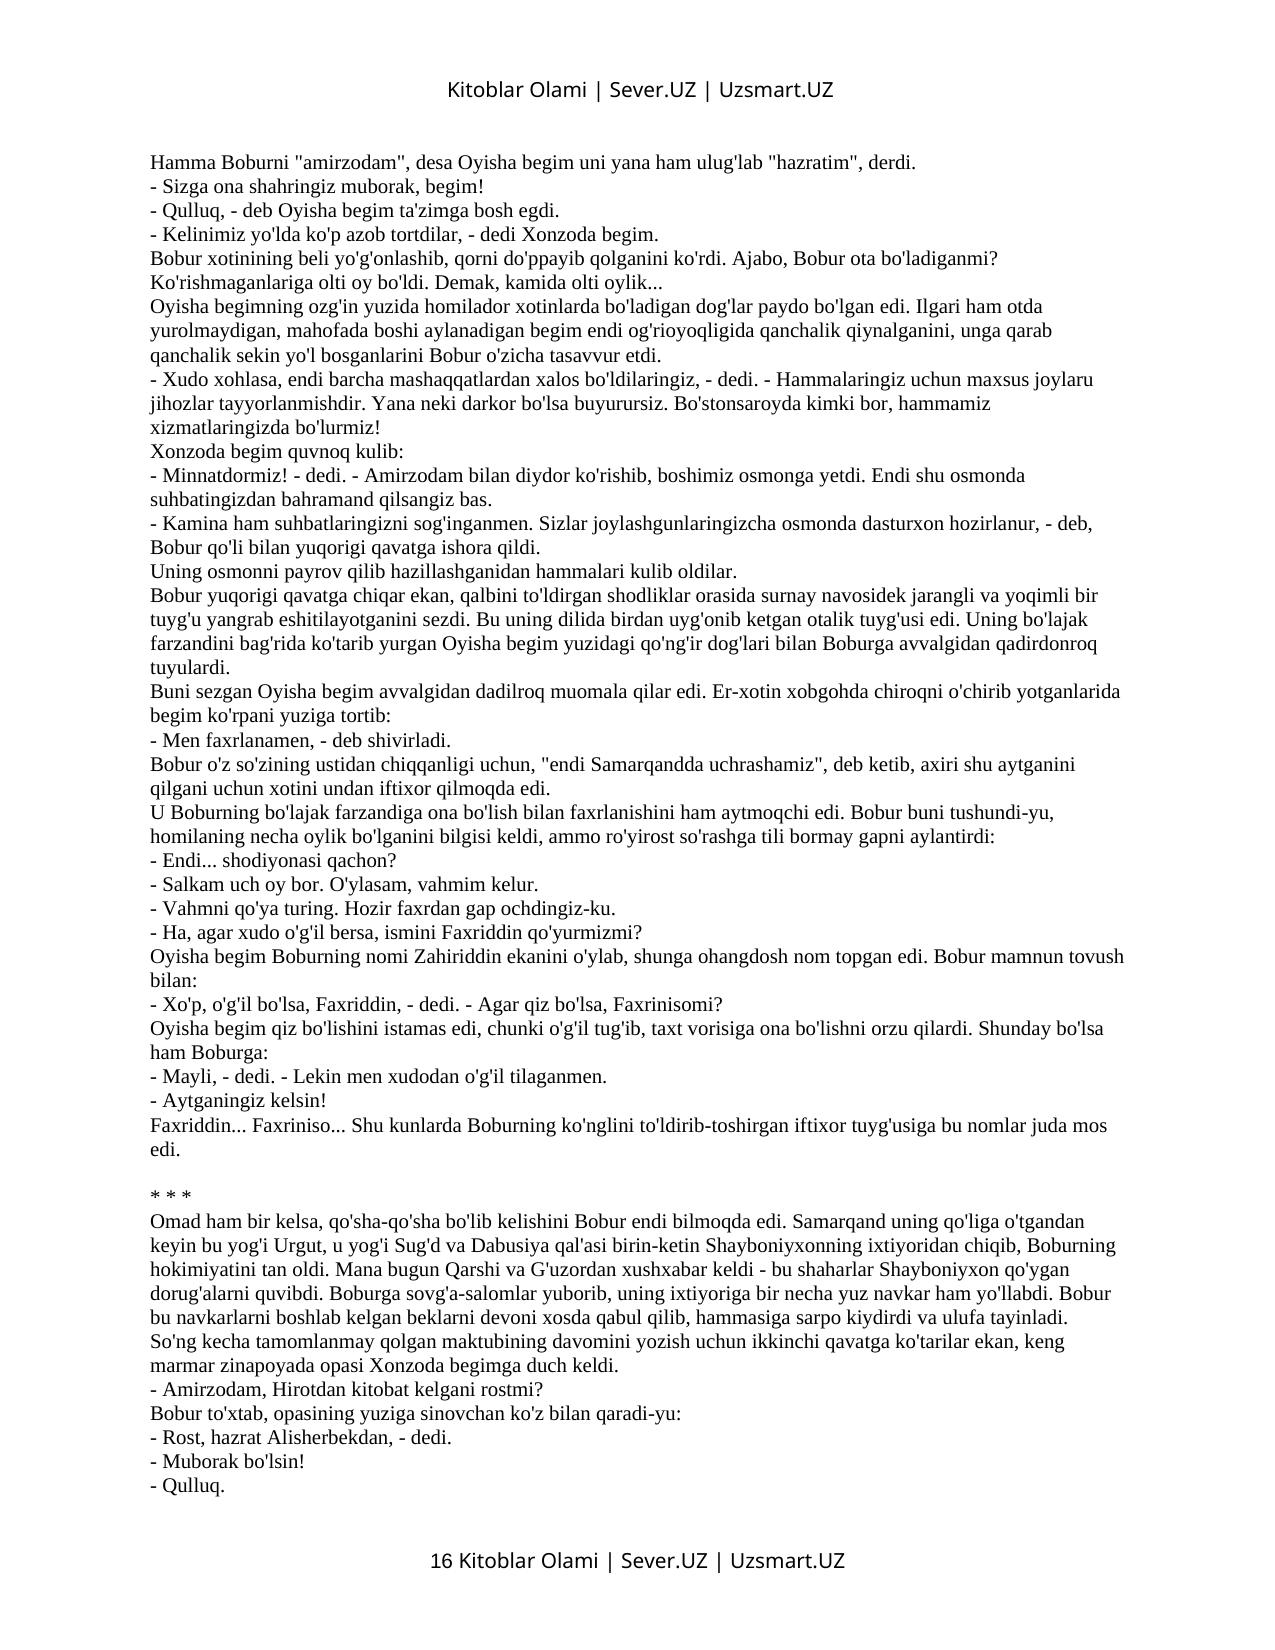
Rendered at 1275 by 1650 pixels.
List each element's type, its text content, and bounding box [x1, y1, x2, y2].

text - Ha, agar xudo o'g'il bersa, ismini Faxriddin qo'yurmizmi? [150, 920, 1125, 944]
text - Xudo xohlasa, endi barcha mashaqqatlardan xalos bo'ldilaringiz, - dedi. - Hammalaringiz uchun maxsus joylaru jihozlar tayyorlanmishdir. Yana neki darkor bo'lsa buyurursiz. Bo'stonsaroyda kimki bor, hammamiz xizmatlaringizda bo'lurmiz! [150, 367, 1125, 439]
text - Xo'p, o'g'il bo'lsa, Faxriddin, - dedi. - Agar qiz bo'lsa, Faxrinisomi? [150, 992, 1125, 1016]
text Bobur xotinining beli yo'g'onlashib, qorni do'ppayib qolganini ko'rdi. Ajabo, Bobur ota bo'ladiganmi? Ko'rishmaganlariga olti oy bo'ldi. Demak, kamida olti oylik... [150, 246, 1125, 294]
text Faxriddin... Faxriniso... Shu kunlarda Boburning ko'nglini to'ldirib-toshirgan iftixor tuyg'usiga bu nomlar juda mos edi. [150, 1112, 1125, 1161]
text - Muborak bo'lsin! [150, 1449, 1125, 1473]
text - Qulluq. [150, 1473, 1125, 1497]
text Oyisha begim qiz bo'lishini istamas edi, chunki o'g'il tug'ib, taxt vorisiga ona bo'lishni orzu qilardi. Shunday bo'lsa ham Boburga: [150, 1016, 1125, 1064]
text Xonzoda begim quvnoq kulib: [150, 439, 1125, 463]
text - Amirzodam, Hirotdan kitobat kelgani rostmi? [150, 1377, 1125, 1401]
text * * * [150, 1184, 1125, 1209]
text Oyisha begimning ozg'in yuzida homilador xotinlarda bo'ladigan dog'lar paydo bo'lgan edi. Ilgari ham otda yurolmaydigan, mahofada boshi aylanadigan begim endi og'rioyoqligida qanchalik qiynalganini, unga qarab qanchalik sekin yo'l bosganlarini Bobur o'zicha tasavvur etdi. [150, 294, 1125, 367]
text - Rost, hazrat Alisherbekdan, - dedi. [150, 1425, 1125, 1449]
text Buni sezgan Oyisha begim avvalgidan dadilroq muomala qilar edi. Er-xotin xobgohda chiroqni o'chirib yotganlarida begim ko'rpani yuziga tortib: [150, 679, 1125, 727]
text - Minnatdormiz! - dedi. - Amirzodam bilan diydor ko'rishib, boshimiz osmonga yetdi. Endi shu osmonda suhbatingizdan bahramand qilsangiz bas. [150, 463, 1125, 511]
text Uning osmonni payrov qilib hazillashganidan hammalari kulib oldilar. [150, 559, 1125, 583]
text - Qulluq, - deb Oyisha begim ta'zimga bosh egdi. [150, 198, 1125, 222]
text - Sizga ona shahringiz muborak, begim! [150, 174, 1125, 198]
text Oyisha begim Boburning nomi Zahiriddin ekanini o'ylab, shunga ohangdosh nom topgan edi. Bobur mamnun tovush bilan: [150, 944, 1125, 992]
text - Endi... shodiyonasi qachon? [150, 848, 1125, 872]
text So'ng kecha tamomlanmay qolgan maktubining davomini yozish uchun ikkinchi qavatga ko'tarilar ekan, keng marmar zinapoyada opasi Xonzoda begimga duch keldi. [150, 1329, 1125, 1377]
text - Vahmni qo'ya turing. Hozir faxrdan gap ochdingiz-ku. [150, 896, 1125, 920]
text - Kelinimiz yo'lda ko'p azob tortdilar, - dedi Xonzoda begim. [150, 222, 1125, 246]
text - Aytganingiz kelsin! [150, 1088, 1125, 1112]
text Bobur yuqorigi qavatga chiqar ekan, qalbini to'ldirgan shodliklar orasida surnay navosidek jarangli va yoqimli bir tuyg'u yangrab eshitilayotganini sezdi. Bu uning dilida birdan uyg'onib ketgan otalik tuyg'usi edi. Uning bo'lajak farzandini bag'rida ko'tarib yurgan Oyisha begim yuzidagi qo'ng'ir dog'lari bilan Boburga avvalgidan qadirdonroq tuyulardi. [150, 583, 1125, 679]
text - Men faxrlanamen, - deb shivirladi. [150, 727, 1125, 752]
text Bobur to'xtab, opasining yuziga sinovchan ko'z bilan qaradi-yu: [150, 1401, 1125, 1425]
text Bobur o'z so'zining ustidan chiqqanligi uchun, "endi Samarqandda uchrashamiz", deb ketib, axiri shu aytganini qilgani uchun xotini undan iftixor qilmoqda edi. [150, 752, 1125, 800]
text Hamma Boburni "amirzodam", desa Oyisha begim uni yana ham ulug'lab "hazratim", derdi. [150, 150, 1125, 174]
text Omad ham bir kelsa, qo'sha-qo'sha bo'lib kelishini Bobur endi bilmoqda edi. Samarqand uning qo'liga o'tgandan keyin bu yog'i Urgut, u yog'i Sug'd va Dabusiya qal'asi birin-ketin Shayboniyxonning ixtiyoridan chiqib, Boburning hokimiyatini tan oldi. Mana bugun Qarshi va G'uzordan xushxabar keldi - bu shaharlar Shayboniyxon qo'ygan dorug'alarni quvibdi. Boburga sovg'a-salomlar yuborib, uning ixtiyoriga bir necha yuz navkar ham yo'llabdi. Bobur bu navkarlarni boshlab kelgan beklarni devoni xosda qabul qilib, hammasiga sarpo kiydirdi va ulufa tayinladi. [150, 1209, 1125, 1329]
text U Boburning bo'lajak farzandiga ona bo'lish bilan faxrlanishini ham aytmoqchi edi. Bobur buni tushundi-yu, homilaning necha oylik bo'lganini bilgisi keldi, ammo ro'yirost so'rashga tili bormay gapni aylantirdi: [150, 800, 1125, 848]
text - Kamina ham suhbatlaringizni sog'inganmen. Sizlar joylashgunlaringizcha osmonda dasturxon hozirlanur, - deb, Bobur qo'li bilan yuqorigi qavatga ishora qildi. [150, 511, 1125, 559]
text - Mayli, - dedi. - Lekin men xudodan o'g'il tilaganmen. [150, 1064, 1125, 1088]
text - Salkam uch oy bor. O'ylasam, vahmim kelur. [150, 872, 1125, 896]
